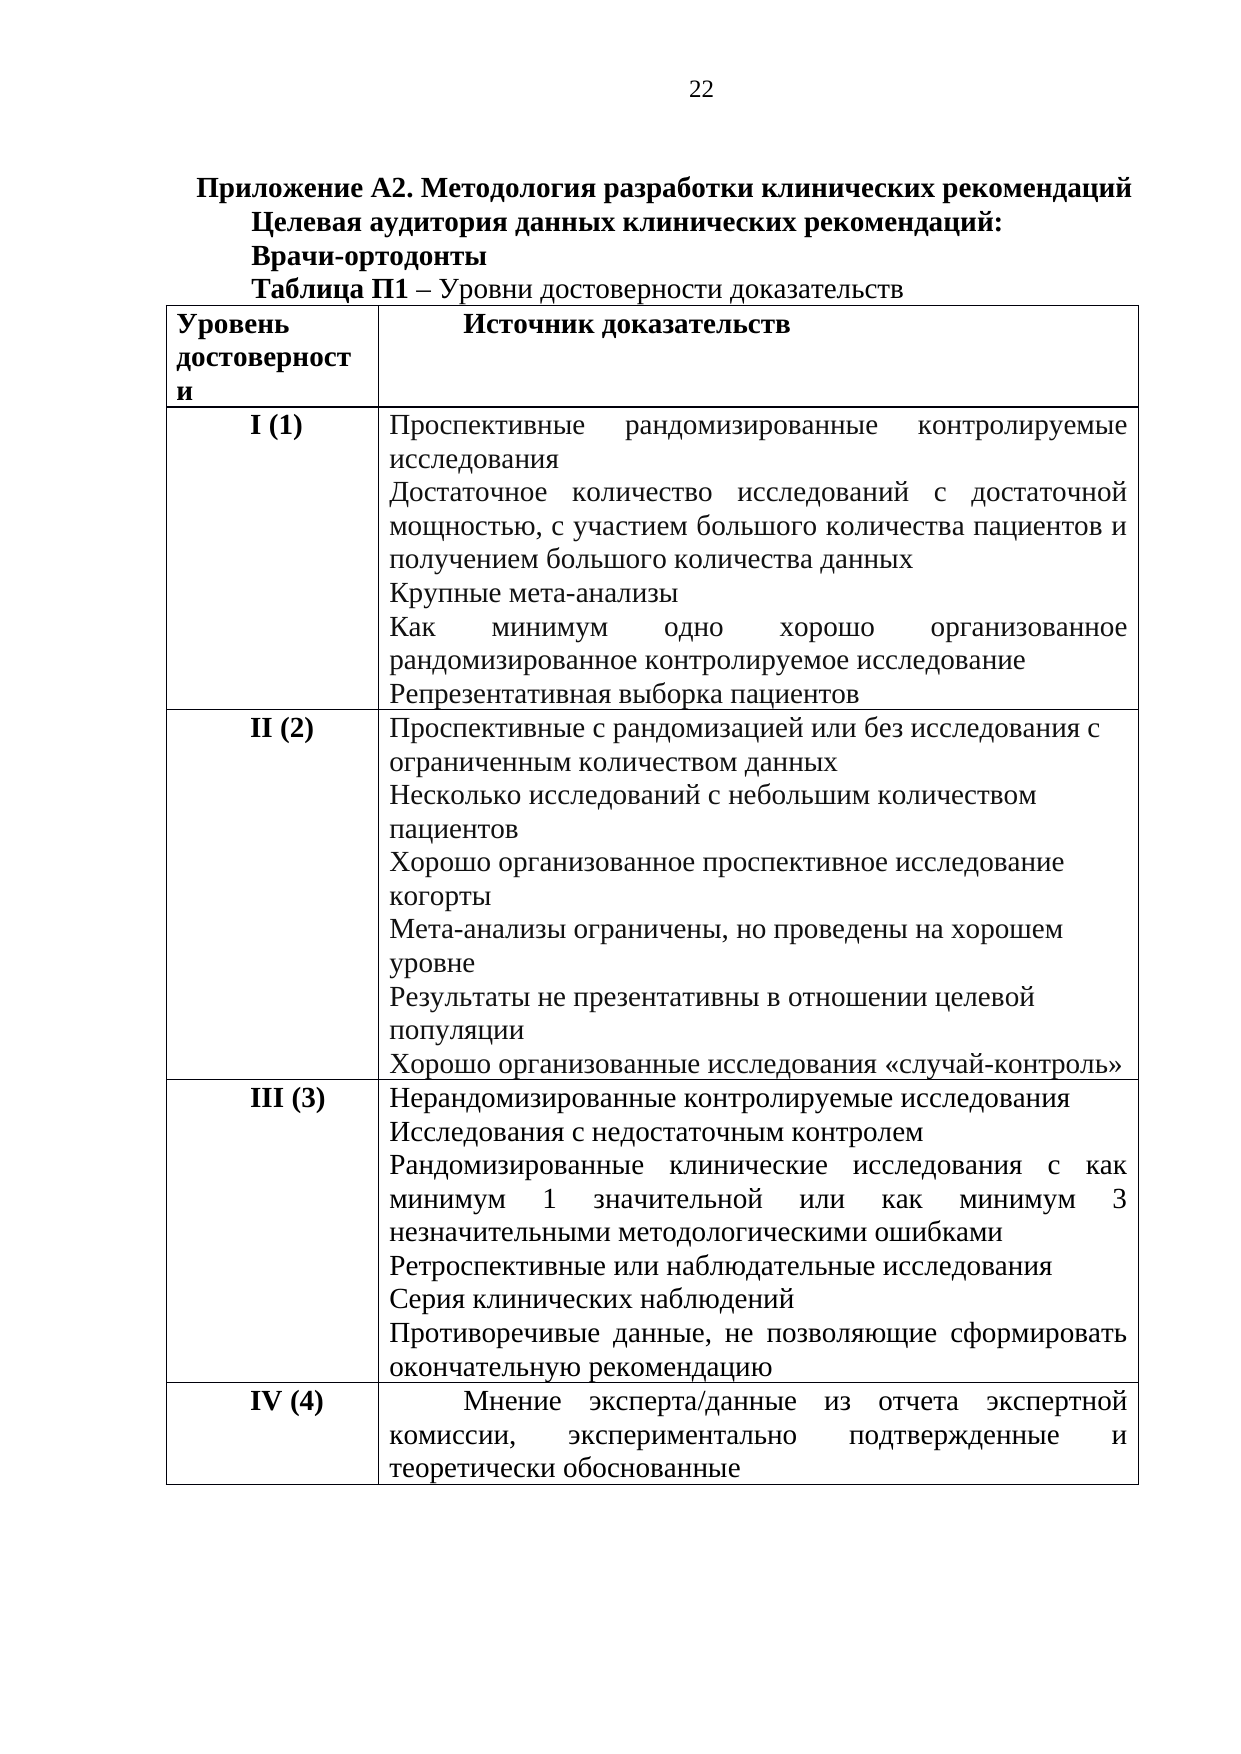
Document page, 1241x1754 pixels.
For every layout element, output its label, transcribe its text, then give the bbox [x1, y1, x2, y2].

table_cell II (2) [167, 710, 378, 1079]
table_cell IV (4) [167, 1383, 378, 1484]
text Целевая аудитория данных клинических рекомендаций: [177, 204, 1152, 238]
text Таблица П1 – Уровни достоверности доказательств [177, 271, 1152, 305]
table_cell I (1) [167, 408, 378, 709]
table_cell Проспективные с рандомизацией или без исследования с ограниченным количеством данных Несколько исследований с небольшим количеством пациентов Хорошо организованное проспективное исследование когорты Мета-анализы ограничены, но проведены на хорошем уровне Результаты не презентативны в отношении целевой популяции Хорошо организованные исследования «случай-контроль» [379, 710, 1138, 1079]
table_header Источник доказательств [379, 306, 1138, 406]
table_cell Нерандомизированные контролируемые исследования Исследования с недостаточным контролем Рандомизированные клинические исследования с как минимум 1 значительной или как минимум 3 незначительными методологическими ошибками Ретроспективные или наблюдательные исследования Серия клинических наблюдений Противоречивые данные, не позволяющие сформировать окончательную рекомендацию [379, 1080, 1138, 1382]
table_header Уровень достоверности [167, 306, 378, 406]
table_cell Мнение эксперта/данные из отчета экспертной комиссии, экспериментально подтвержденные и теоретически обоснованные [379, 1383, 1138, 1484]
text Врачи-ортодонты [177, 238, 1152, 271]
table_cell Проспективные рандомизированные контролируемые исследования Достаточное количество исследований с достаточной мощностью, с участием большого количества пациентов и получением большого количества данных Крупные мета-анализы Как минимум одно хорошо организованное рандомизированное контролируемое исследование Репрезентативная выборка пациентов [379, 408, 1138, 709]
table_cell III (3) [167, 1080, 378, 1382]
text Приложение А2. Методология разработки клинических рекомендаций [177, 171, 1152, 204]
